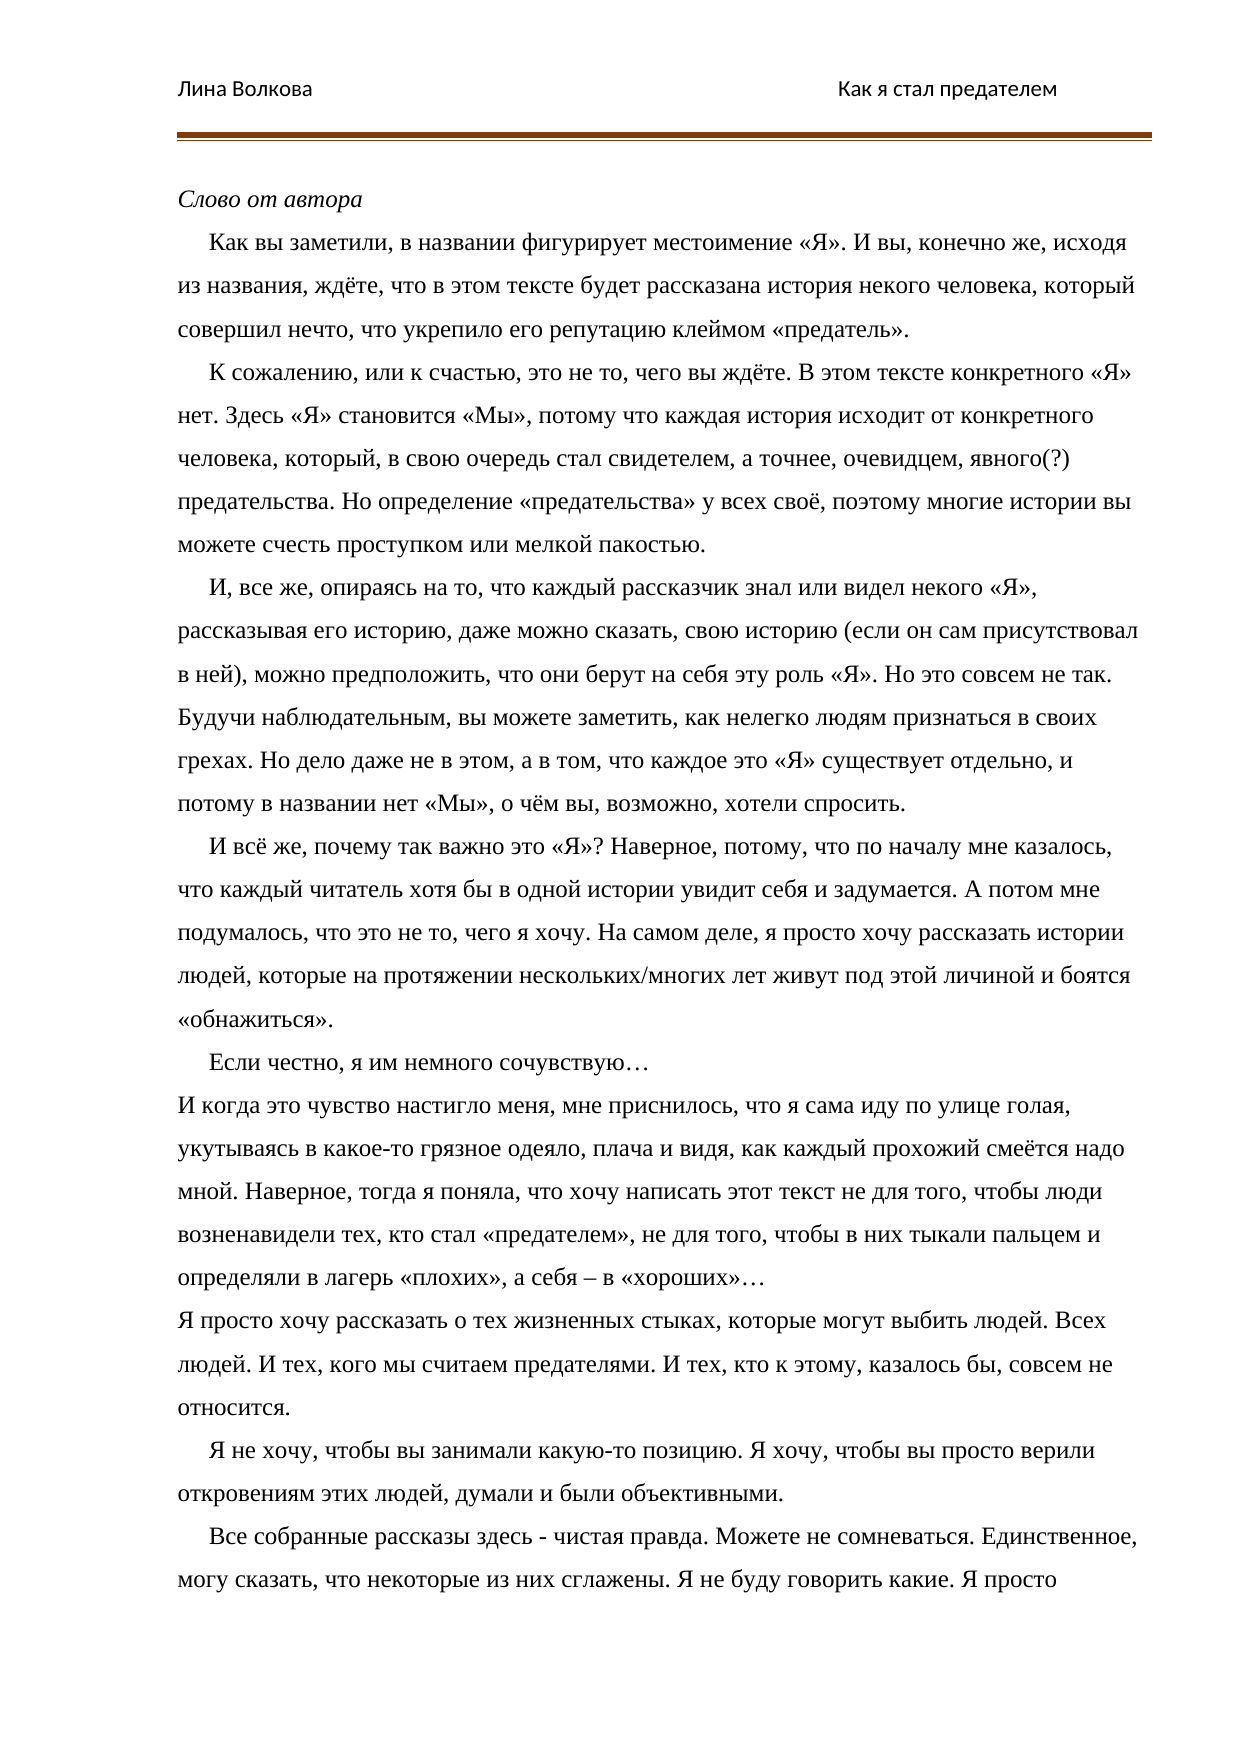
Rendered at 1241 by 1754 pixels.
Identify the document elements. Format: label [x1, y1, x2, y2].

text [177, 141, 1152, 1593]
